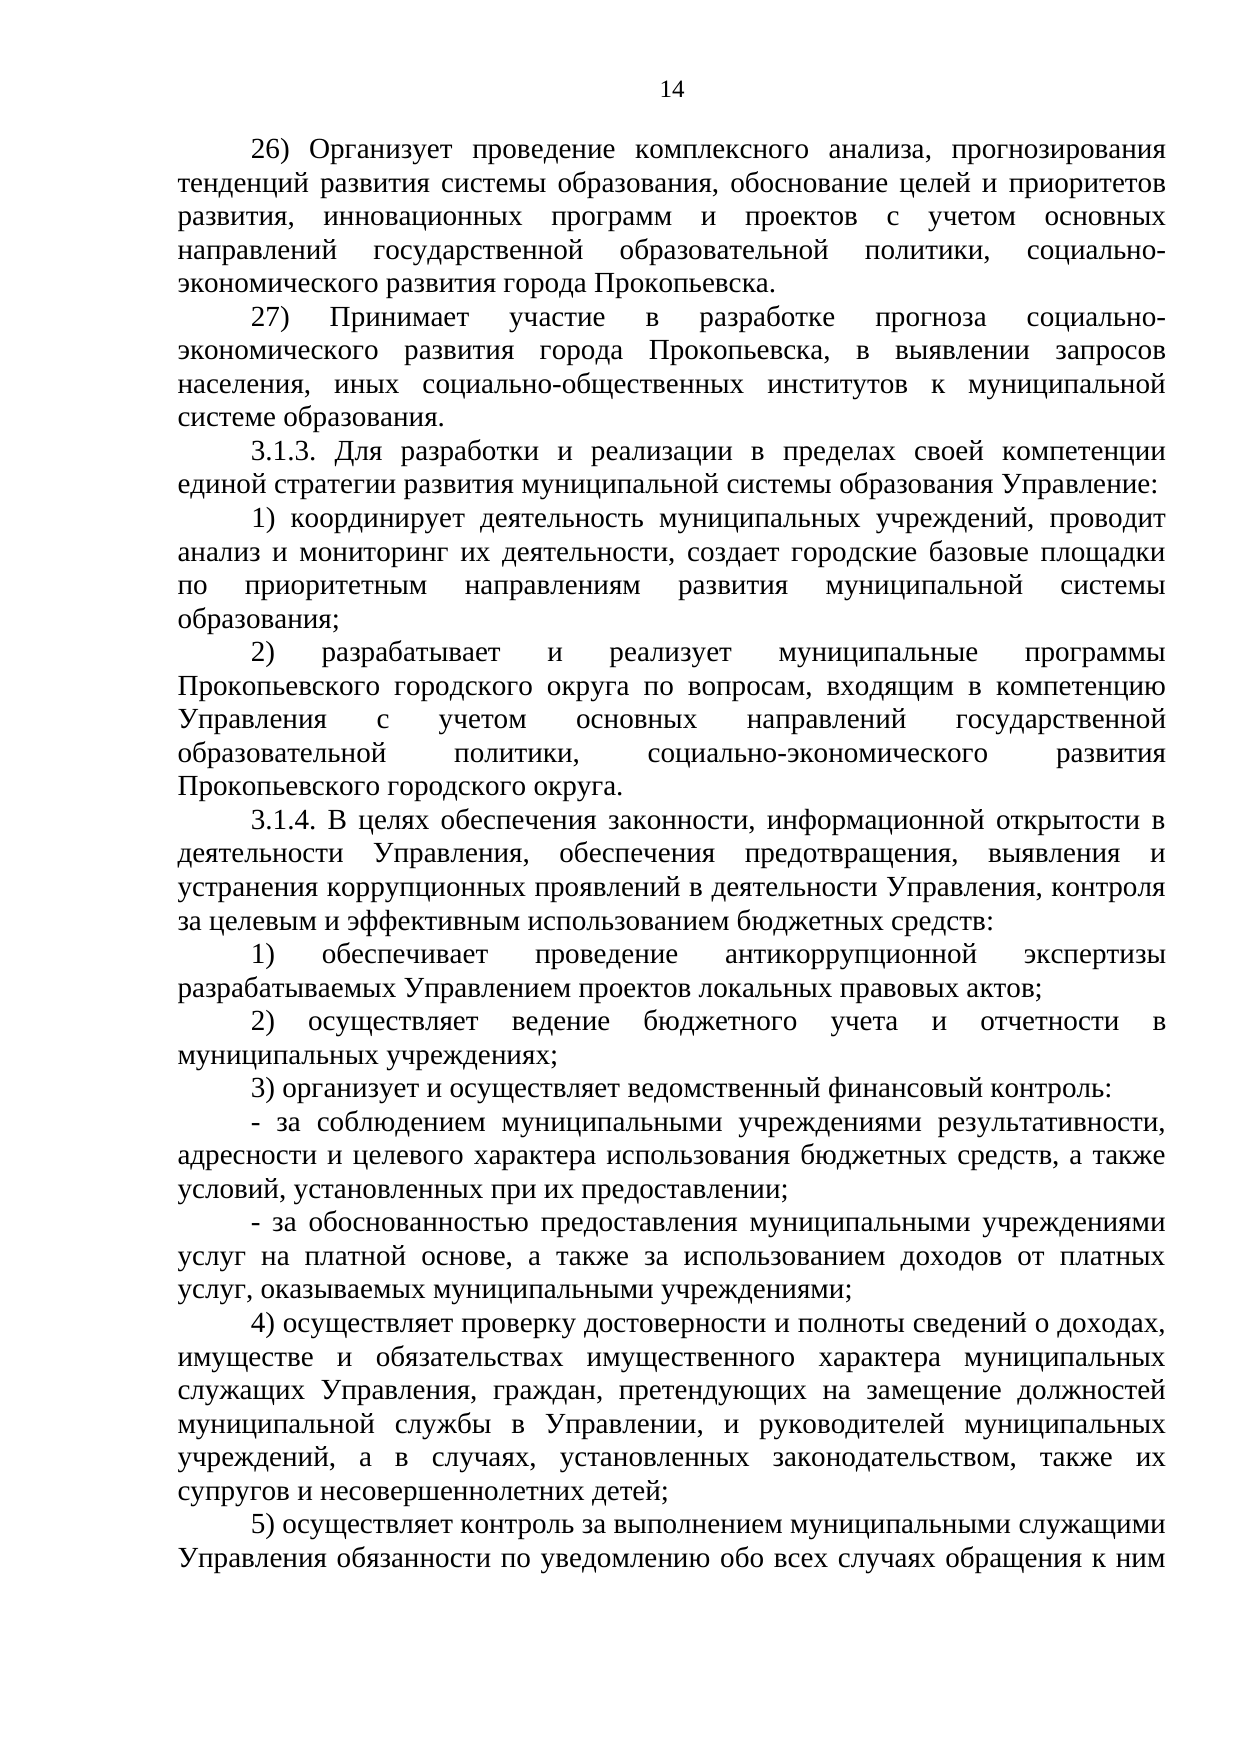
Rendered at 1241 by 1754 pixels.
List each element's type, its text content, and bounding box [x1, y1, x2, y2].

text 2) осуществляет ведение бюджетного учета и отчетности в муниципальных учреждениях; [177, 1003, 1167, 1070]
text 1) обеспечивает проведение антикоррупционной экспертизы разрабатываемых Управлением проектов локальных правовых актов; [177, 936, 1167, 1003]
text 3.1.4. В целях обеспечения законности, информационной открытости в деятельности Управления, обеспечения предотвращения, выявления и устранения коррупционных проявлений в деятельности Управления, контроля за целевым и эффективным использованием бюджетных средств: [177, 802, 1167, 936]
text 2) разрабатывает и реализует муниципальные программы Прокопьевского городского округа по вопросам, входящим в компетенцию Управления с учетом основных направлений государственной образовательной политики, социально-экономического развития Прокопьевского городского округа. [177, 634, 1167, 802]
text 3.1.3. Для разработки и реализации в пределах своей компетенции единой стратегии развития муниципальной системы образования Управление: 1) координирует деятельность муниципальных учреждений, проводит анализ и мониторинг их деятельности, создает городские базовые площадки по приоритетным направлениям развития муниципальной системы образования; [177, 433, 1167, 634]
text 27) Принимает участие в разработке прогноза социально-экономического развития города Прокопьевска, в выявлении запросов населения, иных социально-общественных институтов к муниципальной системе образования. [177, 299, 1167, 433]
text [177, 1506, 1167, 1573]
text 26) Организует проведение комплексного анализа, прогнозирования тенденций развития системы образования, обоснование целей и приоритетов развития, инновационных программ и проектов с учетом основных направлений государственной образовательной политики, социально-экономического развития города Прокопьевска. [177, 131, 1167, 299]
text - за соблюдением муниципальными учреждениями результативности, адресности и целевого характера использования бюджетных средств, а также условий, установленных при их предоставлении; [177, 1104, 1167, 1204]
text - за обоснованностью предоставления муниципальными учреждениями услуг на платной основе, а также за использованием доходов от платных услуг, оказываемых муниципальными учреждениями; [177, 1204, 1167, 1305]
text 3) организует и осуществляет ведомственный финансовый контроль: [177, 1070, 1167, 1104]
text 4) осуществляет проверку достоверности и полноты сведений о доходах, имуществе и обязательствах имущественного характера муниципальных служащих Управления, граждан, претендующих на замещение должностей муниципальной службы в Управлении, и руководителей муниципальных учреждений, а в случаях, установленных законодательством, также их супругов и несовершеннолетних детей; [177, 1305, 1167, 1506]
